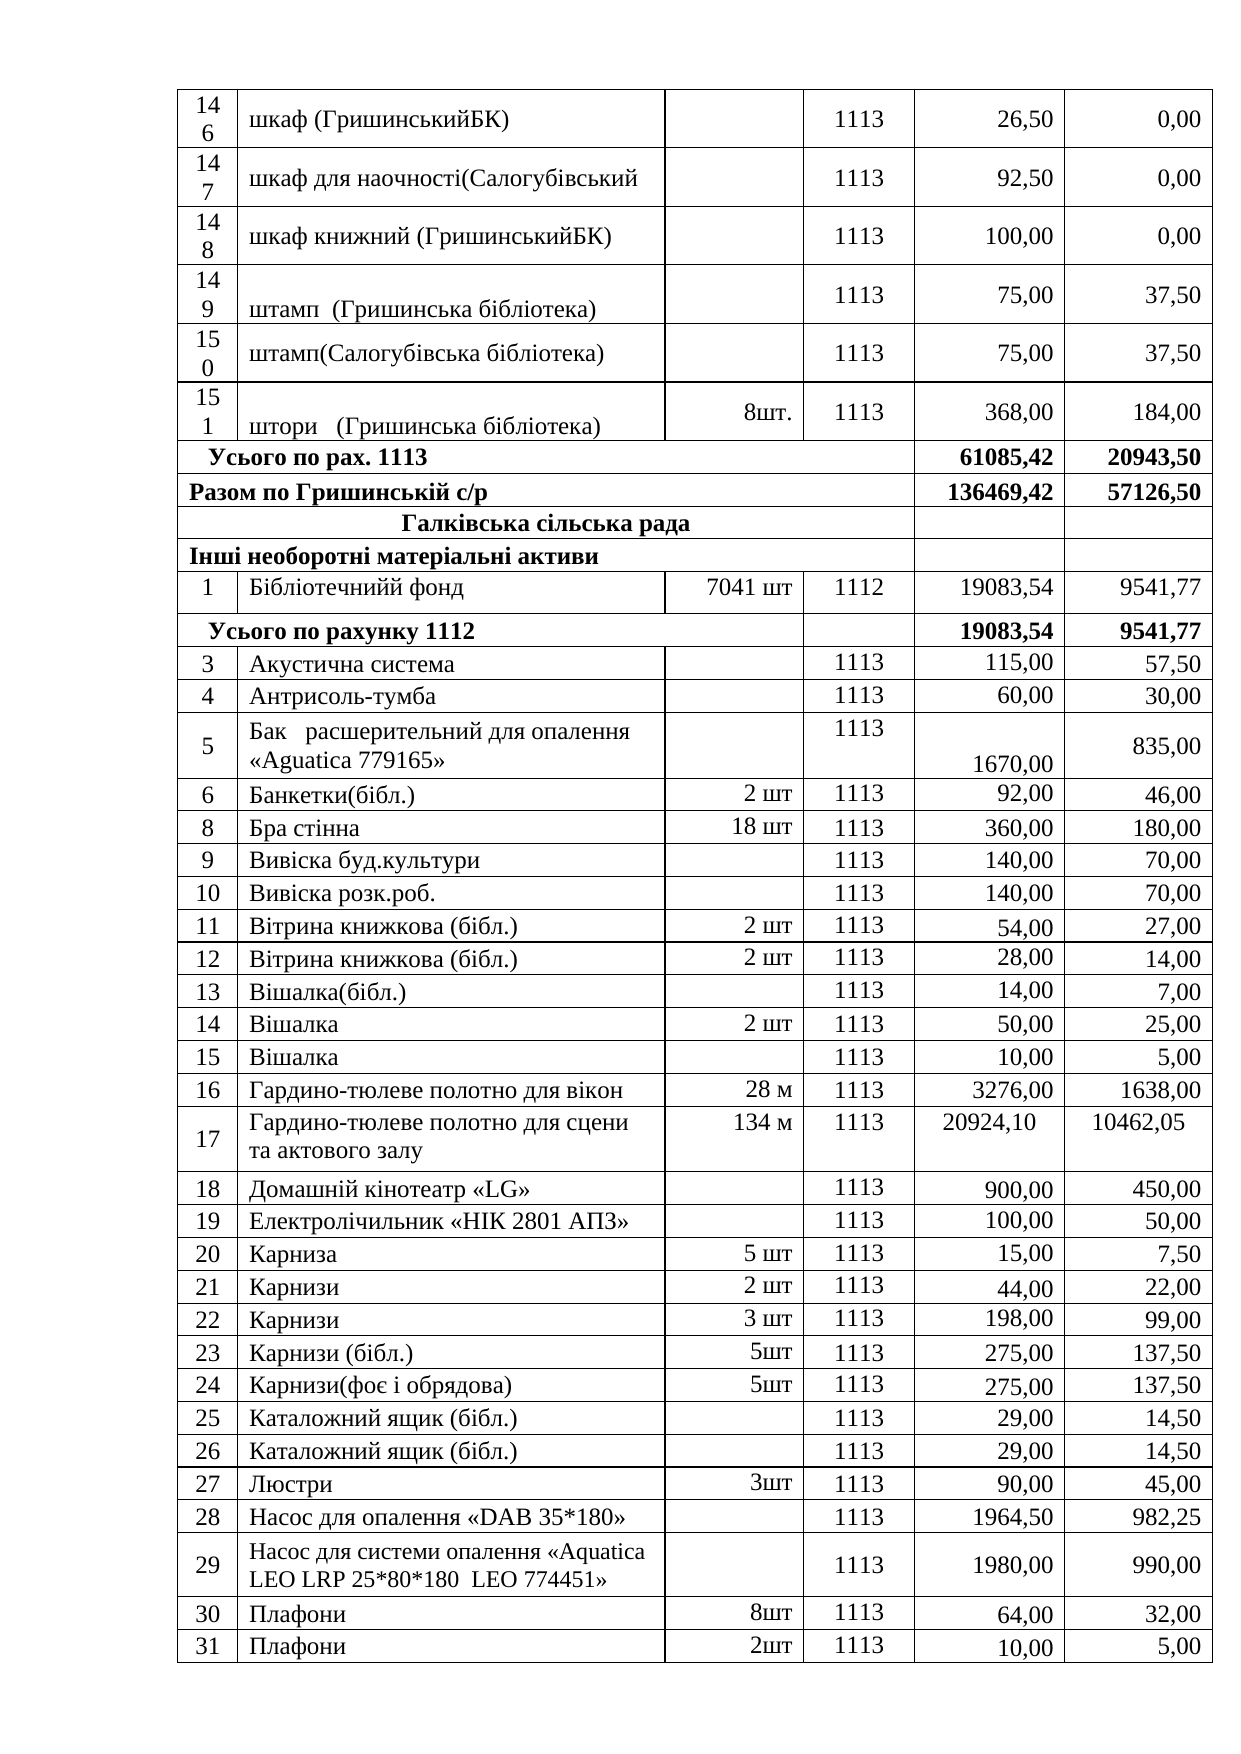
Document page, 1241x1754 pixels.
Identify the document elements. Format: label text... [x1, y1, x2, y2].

table_cell [1065, 507, 1212, 538]
table_cell 149 [178, 265, 237, 323]
table_cell 1113 [804, 1304, 914, 1335]
table_cell 1 [178, 572, 237, 613]
table_cell 10,00 [915, 1041, 1064, 1073]
table_cell [915, 507, 1064, 538]
table_cell Бак расшерительний для опалення «Aguatica 779165» [238, 713, 664, 777]
table_cell Каталожний ящик (бібл.) [238, 1402, 664, 1434]
table_cell 1113 [804, 1041, 914, 1073]
table_cell 8шт [666, 1597, 803, 1629]
table_cell 3шт [666, 1468, 803, 1499]
table_cell 1113 [804, 1008, 914, 1040]
table_cell 1113 [804, 1172, 914, 1204]
table_cell 20943,50 [1065, 441, 1212, 473]
table_cell 1113 [804, 680, 914, 712]
table_cell 16 [178, 1074, 237, 1106]
table_cell 1113 [804, 90, 914, 147]
table_cell 1113 [804, 1336, 914, 1368]
table_cell 150 [178, 324, 237, 381]
table_cell 982,25 [1065, 1500, 1212, 1532]
table_cell Карнизи [238, 1271, 664, 1302]
table_cell 136469,42 [915, 474, 1064, 506]
table_cell 20 [178, 1238, 237, 1269]
table_cell 1113 [804, 910, 914, 941]
table_cell 2 шт [666, 1271, 803, 1302]
table_cell 1980,00 [915, 1533, 1064, 1596]
table_cell 3 [178, 647, 237, 679]
table_cell Галківська сільська рада [178, 507, 914, 538]
table_cell 1113 [804, 207, 914, 264]
table_cell 147 [178, 148, 237, 206]
table_cell [666, 207, 803, 264]
table_cell 8 [178, 811, 237, 843]
table_cell шкаф книжний (ГришинськийБК) [238, 207, 664, 264]
table_cell [666, 1172, 803, 1204]
table_cell Плафони [238, 1597, 664, 1629]
table_cell 1112 [804, 572, 914, 613]
table_cell 1113 [804, 975, 914, 1007]
table_cell [666, 1402, 803, 1434]
table_cell 1964,50 [915, 1500, 1064, 1532]
table_cell шкаф для наочності(Салогубівський [238, 148, 664, 206]
table_cell 1113 [804, 811, 914, 843]
table_cell 1113 [804, 1271, 914, 1302]
table_cell 19083,54 [915, 572, 1064, 613]
table_cell [666, 265, 803, 323]
table_cell 146 [178, 90, 237, 147]
table_cell Усього по рах. 1113 [178, 441, 914, 473]
table_cell 22,00 [1065, 1271, 1212, 1302]
table_cell 26,50 [915, 90, 1064, 147]
table_cell 368,00 [915, 383, 1064, 440]
table_cell Насос для опалення «DAB 35*180» [238, 1500, 664, 1532]
table_cell 7,50 [1065, 1238, 1212, 1269]
table_cell 90,00 [915, 1468, 1064, 1499]
table_cell 7,00 [1065, 975, 1212, 1007]
table_cell 37,50 [1065, 324, 1212, 381]
table_cell 100,00 [915, 1205, 1064, 1237]
table_cell [666, 713, 803, 777]
table_cell Інші необоротні матеріальні активи [178, 539, 914, 571]
table_cell Вивіска буд.культури [238, 844, 664, 876]
table_cell 25,00 [1065, 1008, 1212, 1040]
table_cell 5 [178, 713, 237, 777]
table_cell 1113 [804, 383, 914, 440]
table_cell 31 [178, 1630, 237, 1662]
table_cell [666, 1205, 803, 1237]
table_cell [666, 1435, 803, 1466]
table_cell 15 [178, 1041, 237, 1073]
table_cell [1065, 539, 1212, 571]
table_cell Люстри [238, 1468, 664, 1499]
table_cell 2 шт [666, 779, 803, 810]
table_cell 30,00 [1065, 680, 1212, 712]
table_cell 2 шт [666, 1008, 803, 1040]
table_cell 5шт [666, 1369, 803, 1401]
table_cell 1113 [804, 647, 914, 679]
table_cell 1113 [804, 1533, 914, 1596]
table_cell Електролічильник «НІК 2801 АПЗ» [238, 1205, 664, 1237]
table_cell 10,00 [915, 1630, 1064, 1662]
table_cell Насос для системи опалення «Aquatica LEO LRP 25*80*180 LEO 774451» [238, 1533, 664, 1596]
table_cell 9541,77 [1065, 572, 1212, 613]
table_cell 1113 [804, 148, 914, 206]
table_cell 22 [178, 1304, 237, 1335]
table_cell 20924,10 [915, 1107, 1064, 1171]
table_cell 1113 [804, 1107, 914, 1171]
table_cell 70,00 [1065, 844, 1212, 876]
table_cell 100,00 [915, 207, 1064, 264]
table_cell 75,00 [915, 324, 1064, 381]
table_cell 45,00 [1065, 1468, 1212, 1499]
table_cell 990,00 [1065, 1533, 1212, 1596]
table_cell 10462,05 [1065, 1107, 1212, 1171]
table_cell [666, 844, 803, 876]
table_cell 28,00 [915, 943, 1064, 974]
table_cell 19 [178, 1205, 237, 1237]
table_cell 19083,54 [915, 614, 1064, 646]
table_cell 24 [178, 1369, 237, 1401]
table_cell 1113 [804, 1074, 914, 1106]
table_cell 46,00 [1065, 779, 1212, 810]
table_cell Карнизи(фоє і обрядова) [238, 1369, 664, 1401]
table_cell 2 шт [666, 943, 803, 974]
table_cell 10 [178, 877, 237, 909]
table_cell 184,00 [1065, 383, 1212, 440]
table_cell 26 [178, 1435, 237, 1466]
table_cell 137,50 [1065, 1336, 1212, 1368]
table_cell 92,00 [915, 779, 1064, 810]
table_cell 1113 [804, 1369, 914, 1401]
table_cell 17 [178, 1107, 237, 1171]
table_cell Разом по Гришинській с/р [178, 474, 914, 506]
table_cell 3276,00 [915, 1074, 1064, 1106]
table_cell Бра стінна [238, 811, 664, 843]
table_cell 37,50 [1065, 265, 1212, 323]
table_cell Усього по рахунку 1112 [178, 614, 803, 646]
table_cell 27,00 [1065, 910, 1212, 941]
table_cell 275,00 [915, 1336, 1064, 1368]
table_cell 134 м [666, 1107, 803, 1171]
table_cell 14,50 [1065, 1402, 1212, 1434]
table_cell 1113 [804, 1238, 914, 1269]
table_cell Каталожний ящик (бібл.) [238, 1435, 664, 1466]
table_cell 21 [178, 1271, 237, 1302]
table_cell [666, 324, 803, 381]
table_cell 148 [178, 207, 237, 264]
table_cell 14,50 [1065, 1435, 1212, 1466]
table_cell [666, 148, 803, 206]
table_cell 1113 [804, 779, 914, 810]
table_cell 18 шт [666, 811, 803, 843]
table_cell 1638,00 [1065, 1074, 1212, 1106]
table_cell 5,00 [1065, 1041, 1212, 1073]
table_cell 32,00 [1065, 1597, 1212, 1629]
table_cell 5 шт [666, 1238, 803, 1269]
table_cell шкаф (ГришинськийБК) [238, 90, 664, 147]
table_cell 54,00 [915, 910, 1064, 941]
table_cell 1113 [804, 1597, 914, 1629]
table_cell 29,00 [915, 1435, 1064, 1466]
table_cell 360,00 [915, 811, 1064, 843]
table_cell 8шт. [666, 383, 803, 440]
table_cell Вішалка [238, 1041, 664, 1073]
table_cell 30 [178, 1597, 237, 1629]
table_cell 3 шт [666, 1304, 803, 1335]
table_cell [666, 1500, 803, 1532]
table_cell 9541,77 [1065, 614, 1212, 646]
table_cell [666, 877, 803, 909]
table_cell 151 [178, 383, 237, 440]
table_cell 5,00 [1065, 1630, 1212, 1662]
table_cell 1113 [804, 1402, 914, 1434]
table_cell Вивіска розк.роб. [238, 877, 664, 909]
table_cell 2 шт [666, 910, 803, 941]
table_cell 57126,50 [1065, 474, 1212, 506]
table_cell 137,50 [1065, 1369, 1212, 1401]
table_cell 6 [178, 779, 237, 810]
table_cell 140,00 [915, 844, 1064, 876]
table_cell 9 [178, 844, 237, 876]
table_cell Вітрина книжкова (бібл.) [238, 943, 664, 974]
table_cell 835,00 [1065, 713, 1212, 777]
table_cell 1113 [804, 877, 914, 909]
table_cell 7041 шт [666, 572, 803, 613]
table_cell 13 [178, 975, 237, 1007]
table_cell 64,00 [915, 1597, 1064, 1629]
table_cell 198,00 [915, 1304, 1064, 1335]
table_cell 11 [178, 910, 237, 941]
table_cell [666, 1041, 803, 1073]
table_cell 1113 [804, 1630, 914, 1662]
table_cell Вішалка [238, 1008, 664, 1040]
table_cell 75,00 [915, 265, 1064, 323]
table_cell 14 [178, 1008, 237, 1040]
table_cell Бібліотечнийй фонд [238, 572, 664, 613]
table_cell 1113 [804, 1205, 914, 1237]
table_cell 14,00 [915, 975, 1064, 1007]
table_cell Карниза [238, 1238, 664, 1269]
table_cell 1113 [804, 844, 914, 876]
table_cell Карнизи [238, 1304, 664, 1335]
table_cell 15,00 [915, 1238, 1064, 1269]
table_cell 115,00 [915, 647, 1064, 679]
table_cell 92,50 [915, 148, 1064, 206]
table_cell [915, 539, 1064, 571]
table_cell 1113 [804, 713, 914, 777]
table_cell 23 [178, 1336, 237, 1368]
table_cell 60,00 [915, 680, 1064, 712]
table_cell штори (Гришинська бібліотека) [238, 383, 664, 440]
table_cell 12 [178, 943, 237, 974]
table_cell 0,00 [1065, 148, 1212, 206]
table_cell 14,00 [1065, 943, 1212, 974]
table_cell 25 [178, 1402, 237, 1434]
table_cell 28 [178, 1500, 237, 1532]
table_cell [666, 680, 803, 712]
table_cell 61085,42 [915, 441, 1064, 473]
table_cell 0,00 [1065, 207, 1212, 264]
table_cell [804, 614, 914, 646]
table_cell [666, 647, 803, 679]
table_cell 44,00 [915, 1271, 1064, 1302]
table_cell Гардино-тюлеве полотно для сцени та актового залу [238, 1107, 664, 1171]
table_cell 1113 [804, 1500, 914, 1532]
table_cell штамп (Гришинська бібліотека) [238, 265, 664, 323]
table_cell 2шт [666, 1630, 803, 1662]
table_cell 27 [178, 1468, 237, 1499]
table_cell Вітрина книжкова (бібл.) [238, 910, 664, 941]
table_cell Акустична система [238, 647, 664, 679]
table_cell 50,00 [1065, 1205, 1212, 1237]
table_cell 5шт [666, 1336, 803, 1368]
table_cell [666, 90, 803, 147]
table_cell 1670,00 [915, 713, 1064, 777]
table_cell Вішалка(бібл.) [238, 975, 664, 1007]
table_cell Карнизи (бібл.) [238, 1336, 664, 1368]
table_cell Банкетки(бібл.) [238, 779, 664, 810]
table_cell 900,00 [915, 1172, 1064, 1204]
table_cell 57,50 [1065, 647, 1212, 679]
table_cell 70,00 [1065, 877, 1212, 909]
table_cell 180,00 [1065, 811, 1212, 843]
table_cell Плафони [238, 1630, 664, 1662]
table_cell 50,00 [915, 1008, 1064, 1040]
table_cell 1113 [804, 1468, 914, 1499]
table_cell 450,00 [1065, 1172, 1212, 1204]
table_cell 99,00 [1065, 1304, 1212, 1335]
table_cell 1113 [804, 943, 914, 974]
table_cell 29,00 [915, 1402, 1064, 1434]
table_cell Антрисоль-тумба [238, 680, 664, 712]
table_cell Гардино-тюлеве полотно для вікон [238, 1074, 664, 1106]
table_cell [666, 1533, 803, 1596]
table_cell 0,00 [1065, 90, 1212, 147]
table_cell 29 [178, 1533, 237, 1596]
table_cell 275,00 [915, 1369, 1064, 1401]
table_cell [666, 975, 803, 1007]
table_cell 140,00 [915, 877, 1064, 909]
table_cell 18 [178, 1172, 237, 1204]
table_cell 4 [178, 680, 237, 712]
table_cell штамп(Салогубівська бібліотека) [238, 324, 664, 381]
table_cell Домашній кінотеатр «LG» [238, 1172, 664, 1204]
table_cell 28 м [666, 1074, 803, 1106]
table_cell 1113 [804, 1435, 914, 1466]
table_cell 1113 [804, 324, 914, 381]
table_cell 1113 [804, 265, 914, 323]
